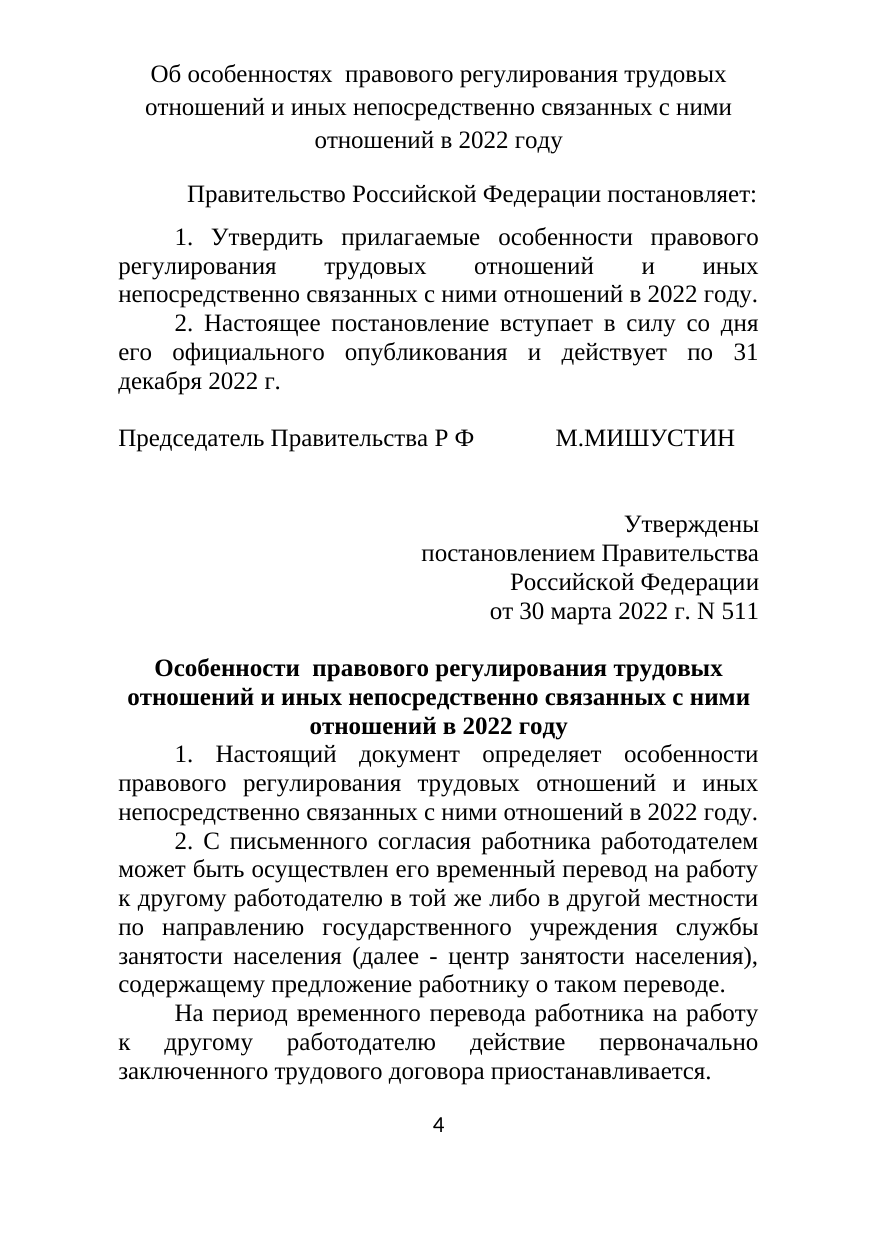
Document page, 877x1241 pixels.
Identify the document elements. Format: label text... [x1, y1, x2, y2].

text Утверждены [118, 509, 759, 538]
text 1. Утвердить прилагаемые особенности правового регулирования трудовых отношений и иных непосредственно связанных с ними отношений в 2022 году. [118, 222, 759, 308]
text Председатель Правительства Р Ф М.МИШУСТИН [118, 423, 759, 452]
text Российской Федерации [118, 567, 759, 596]
text от 30 марта 2022 г. N 511 [118, 596, 759, 624]
text 1. Настоящий документ определяет особенности правового регулирования трудовых отношений и иных непосредственно связанных с ними отношений в 2022 году. [118, 739, 759, 826]
text 2. С письменного согласия работника работодателем может быть осуществлен его временный перевод на работу к другому работодателю в той же либо в другой местности по направлению государственного учреждения службы занятости населения (далее - центр занятости населения), содержащему предложение работнику о таком переводе. [118, 826, 759, 998]
text 2. Настоящее постановление вступает в силу со дня его официального опубликования и действует по 31 декабря 2022 г. [118, 308, 759, 394]
text Об особенностях правового регулирования трудовых отношений и иных непосредственно связанных с ними отношений в 2022 году [118, 59, 759, 154]
text На период временного перевода работника на работу к другому работодателю действие первоначально заключенного трудового договора приостанавливается. [118, 998, 759, 1084]
text Особенности правового регулирования трудовых отношений и иных непосредственно связанных с ними отношений в 2022 году [118, 653, 759, 739]
text постановлением Правительства [118, 538, 759, 567]
text Правительство Российской Федерации постановляет: [118, 179, 759, 208]
